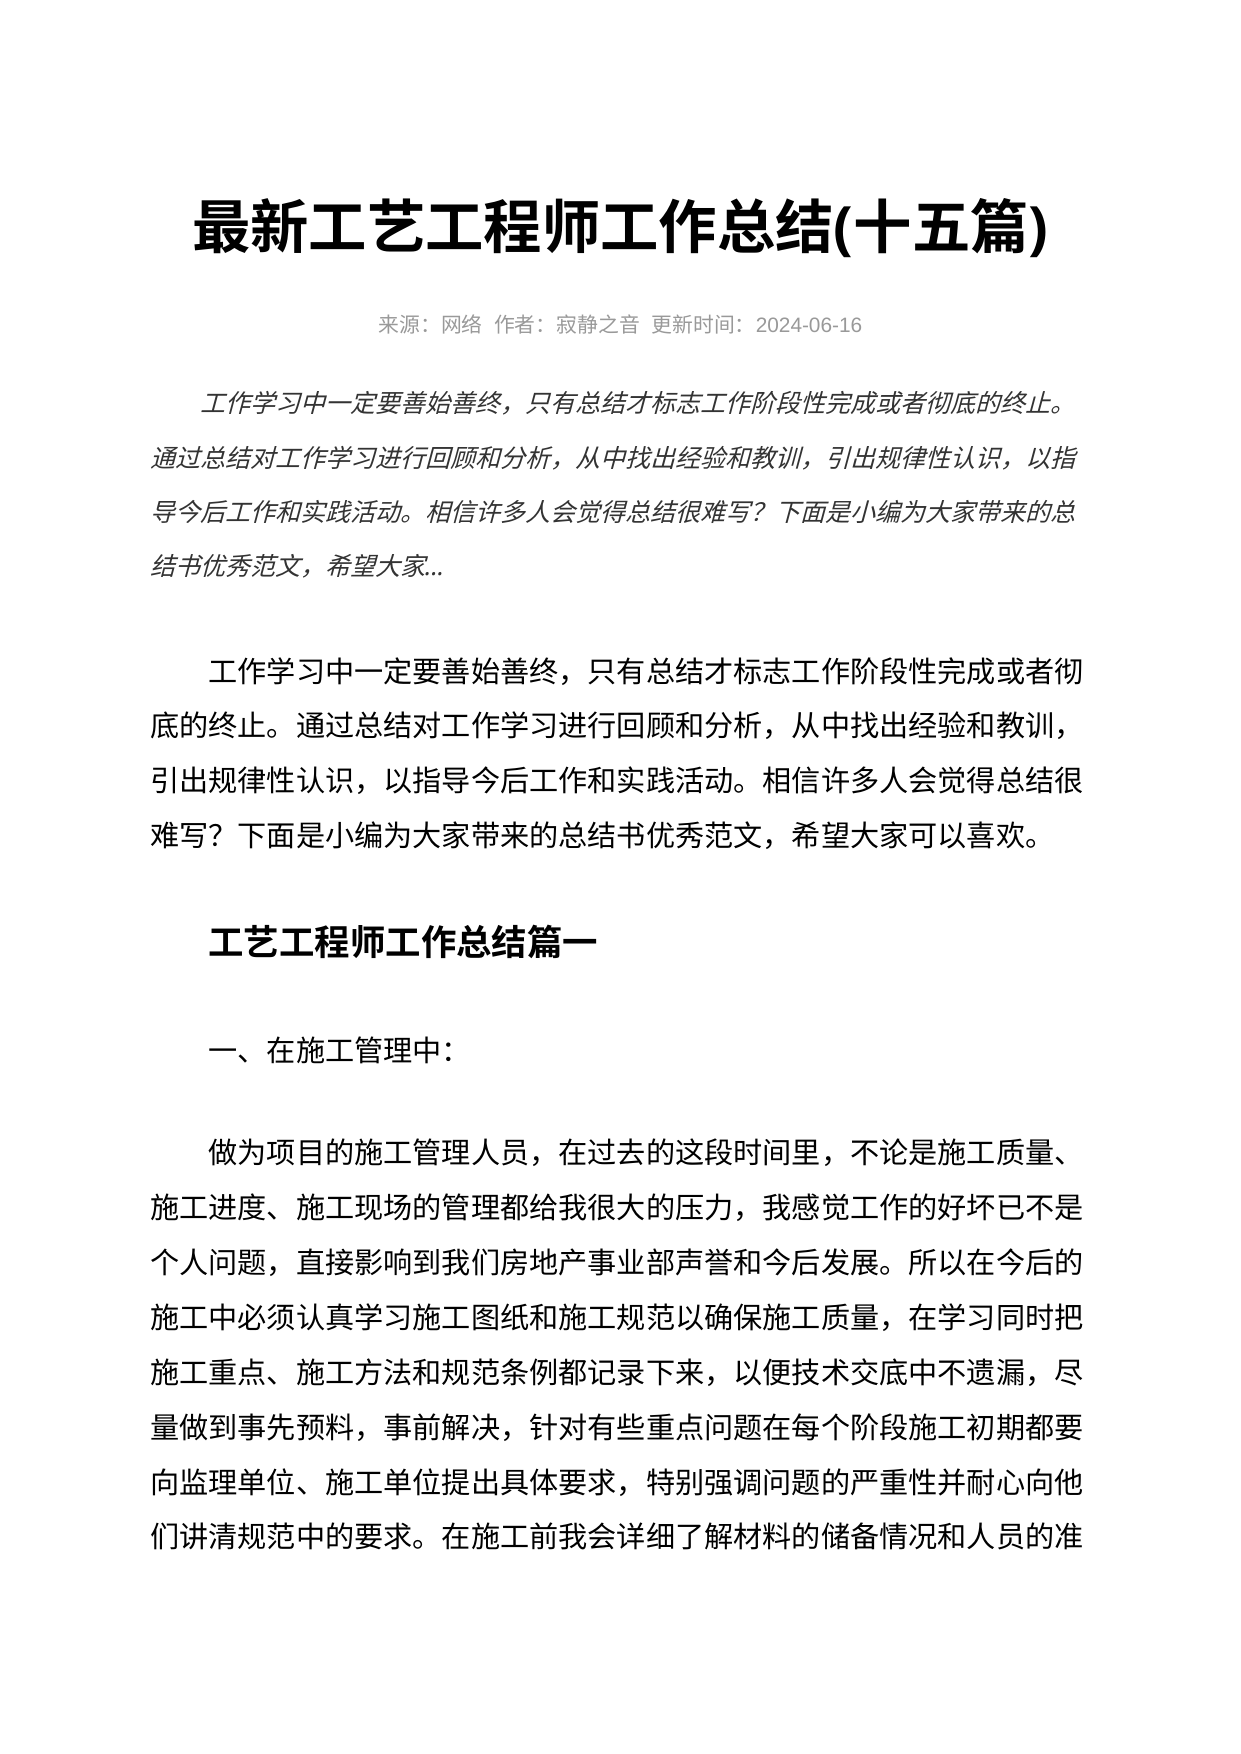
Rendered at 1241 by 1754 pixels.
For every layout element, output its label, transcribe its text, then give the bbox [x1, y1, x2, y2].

text 工作学习中一定要善始善终，只有总结才标志工作阶段性完成或者彻底的终止。通过总结对工作学习进行回顾和分析，从中找出经验和教训，引出规律性认识，以指导今后工作和实践活动。相信许多人会觉得总结很难写？下面是小编为大家带来的总结书优秀范文，希望大家可以喜欢。 [150, 648, 1090, 855]
subtitle 最新工艺工程师工作总结(十五篇) [150, 181, 1090, 266]
text 一、在施工管理中： [150, 1028, 1090, 1070]
text 来源：网络 作者：寂静之音 更新时间：2024-06-16 [150, 313, 1090, 337]
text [150, 1130, 1090, 1556]
text 工艺工程师工作总结篇一 [150, 914, 1090, 966]
text 工作学习中一定要善始善终，只有总结才标志工作阶段性完成或者彻底的终止。通过总结对工作学习进行回顾和分析，从中找出经验和教训，引出规律性认识，以指导今后工作和实践活动。相信许多人会觉得总结很难写？下面是小编为大家带来的总结书优秀范文，希望大家... [150, 384, 1090, 583]
